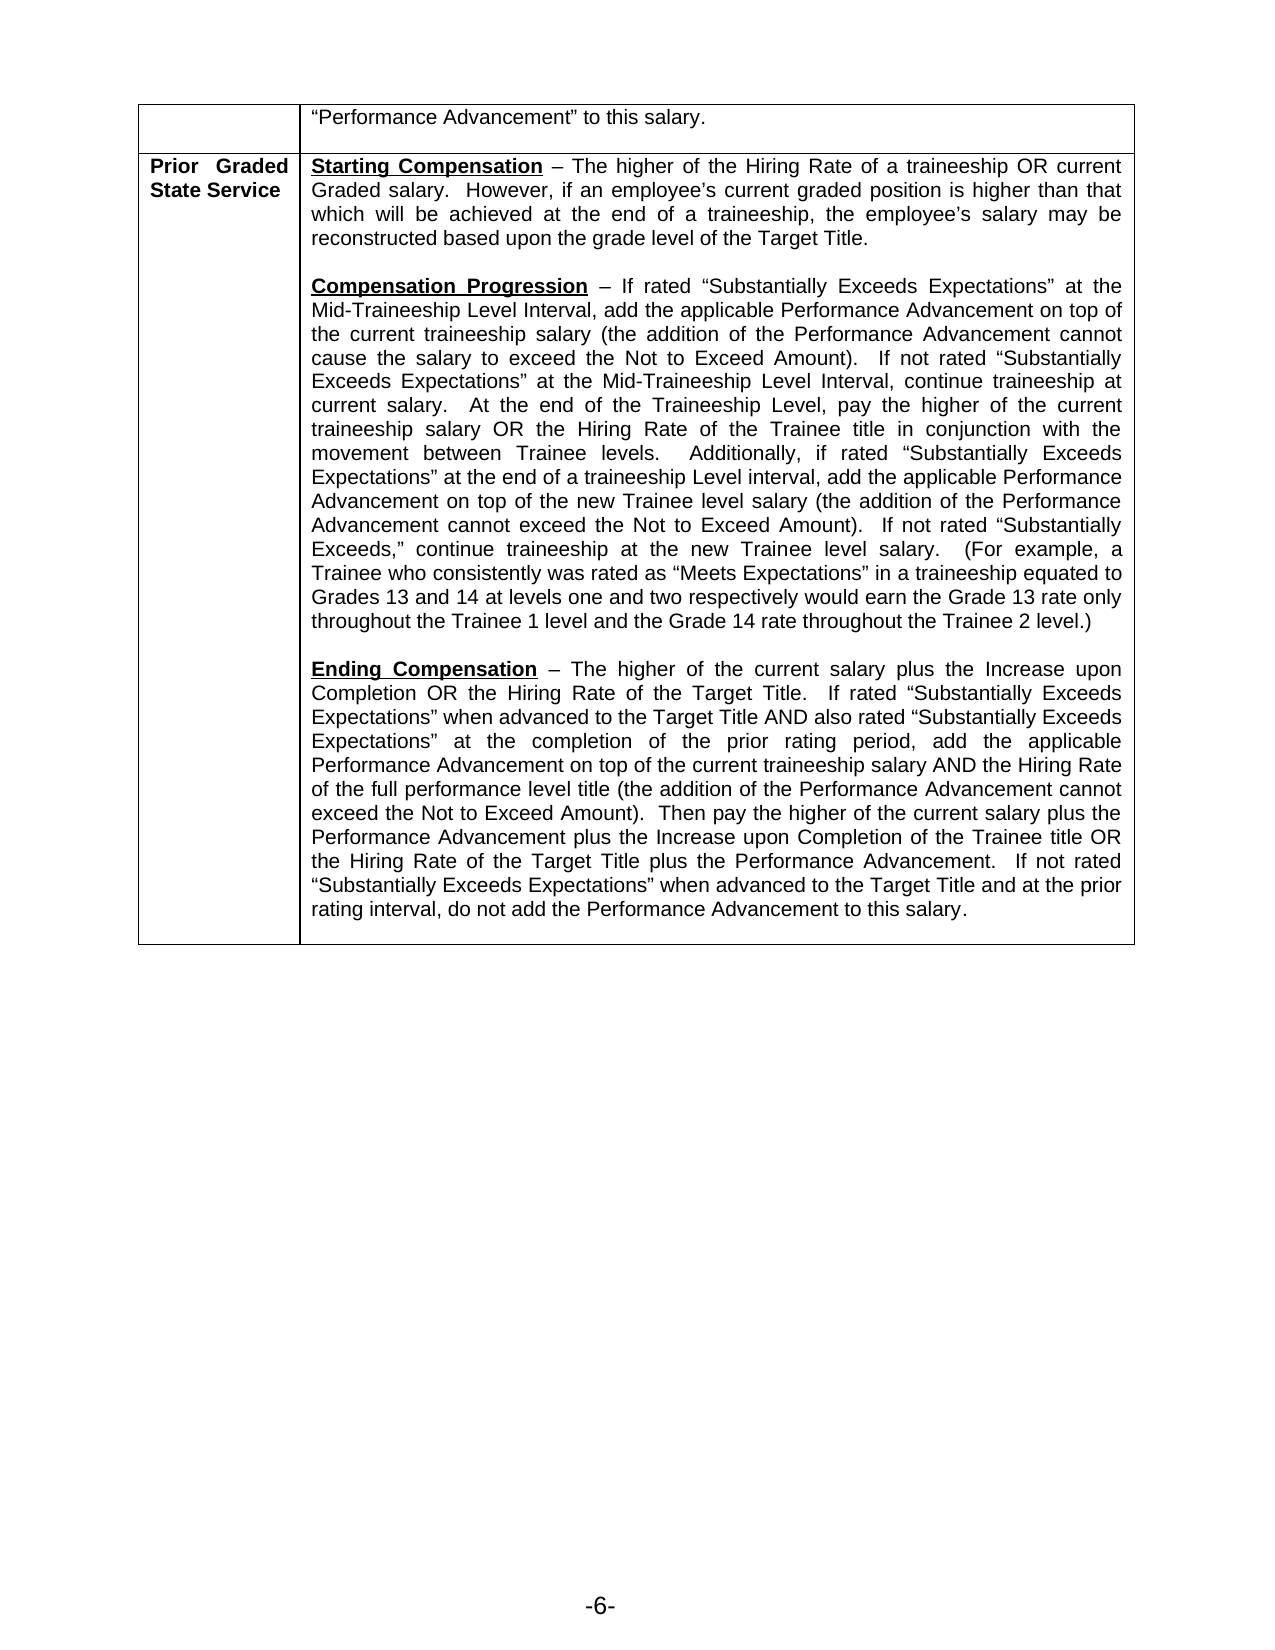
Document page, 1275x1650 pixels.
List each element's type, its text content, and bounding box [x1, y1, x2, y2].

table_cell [139, 105, 299, 153]
table_cell Starting Compensation – The higher of the Hiring Rate of a traineeship OR current Graded salary. However, if an employee’s current graded position is higher than that which will be achieved at the end of a traineeship, the employee’s salary may be reconstructed based upon the grade level of the Target Title. Compensation Progression – If rated “Substantially Exceeds Expectations” at the Mid-Traineeship Level Interval, add the applicable Performance Advancement on top of the current traineeship salary (the addition of the Performance Advancement cannot cause the salary to exceed the Not to Exceed Amount). If not rated “Substantially Exceeds Expectations” at the Mid-Traineeship Level Interval, continue traineeship at current salary. At the end of the Traineeship Level, pay the higher of the current traineeship salary OR the Hiring Rate of the Trainee title in conjunction with the movement between Trainee levels. Additionally, if rated “Substantially Exceeds Expectations” at the end of a traineeship Level interval, add the applicable Performance Advancement on top of the new Trainee level salary (the addition of the Performance Advancement cannot exceed the Not to Exceed Amount). If not rated “Substantially Exceeds,” continue traineeship at the new Trainee level salary. (For example, a Trainee who consistently was rated as “Meets Expectations” in a traineeship equated to Grades 13 and 14 at levels one and two respectively would earn the Grade 13 rate only throughout the Trainee 1 level and the Grade 14 rate throughout the Trainee 2 level.) Ending Compensation – The higher of the current salary plus the Increase upon Completion OR the Hiring Rate of the Target Title. If rated “Substantially Exceeds Expectations” when advanced to the Target Title AND also rated “Substantially Exceeds Expectations” at the completion of the prior rating period, add the applicable Performance Advancement on top of the current traineeship salary AND the Hiring Rate of the full performance level title (the addition of the Performance Advancement cannot exceed the Not to Exceed Amount). Then pay the higher of the current salary plus the Performance Advancement plus the Increase upon Completion of the Trainee title OR the Hiring Rate of the Target Title plus the Performance Advancement. If not rated “Substantially Exceeds Expectations” when advanced to the Target Title and at the prior rating interval, do not add the Performance Advancement to this salary. [301, 154, 1134, 944]
table_cell Prior Graded State Service [139, 154, 299, 944]
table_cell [301, 105, 1134, 153]
